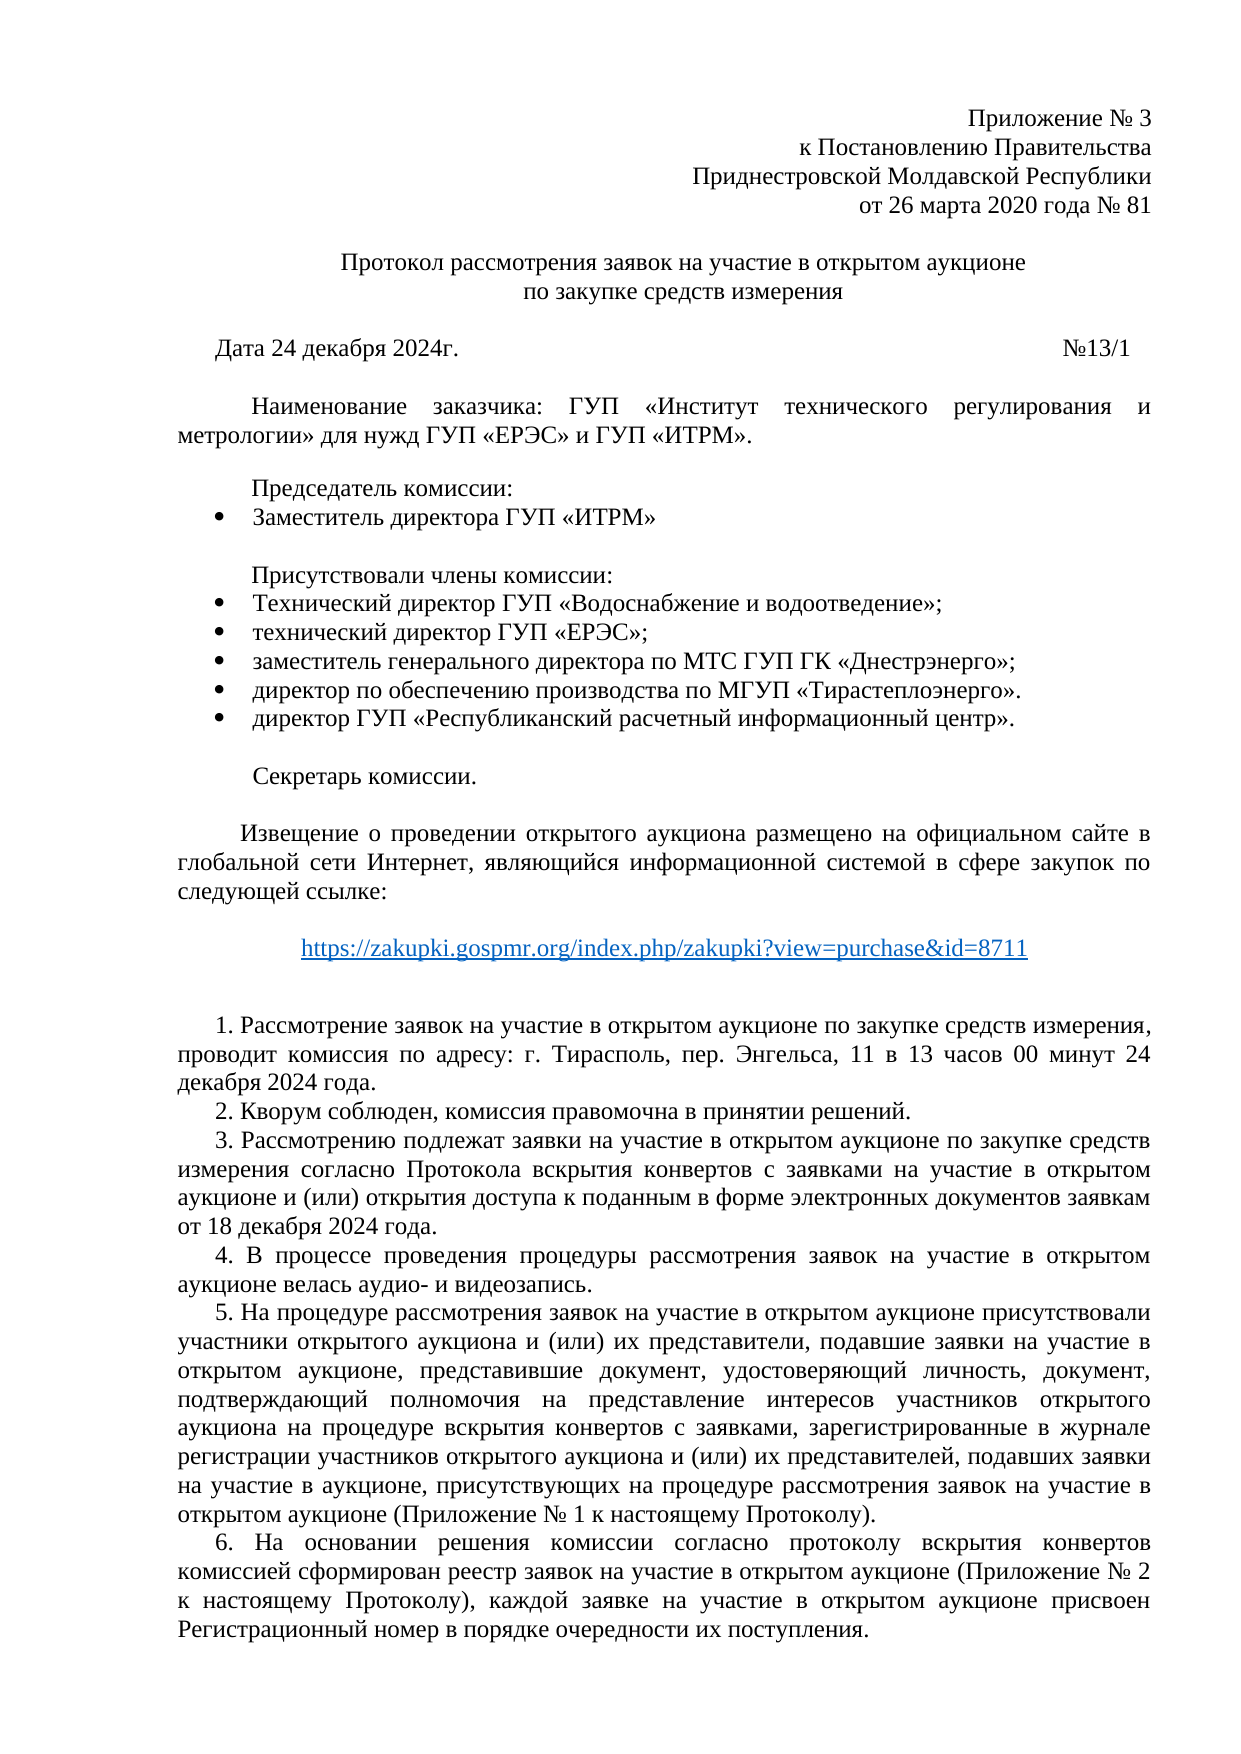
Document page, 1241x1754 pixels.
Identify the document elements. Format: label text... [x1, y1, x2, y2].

list директор ГУП «Республиканский расчетный информационный центр». [215, 703, 1152, 732]
text Председатель комиссии: [177, 473, 1152, 502]
list Секретарь комиссии. [252, 761, 1152, 790]
text Дата 24 декабря 2024г. №13/1 [177, 333, 1152, 362]
text 4. В процессе проведения процедуры рассмотрения заявок на участие в открытом аукционе велась аудио- и видеозапись. [177, 1240, 1152, 1297]
text 1. Рассмотрение заявок на участие в открытом аукционе по закупке средств измерения, проводит комиссия по адресу: г. Тирасполь, пер. Энгельса, 11 в 13 часов 00 минут 24 декабря 2024 года. [177, 1010, 1152, 1096]
text Приложение № 3 [177, 103, 1152, 132]
list Заместитель директора ГУП «ИТРМ» [215, 502, 1152, 531]
list заместитель генерального директора по МТС ГУП ГК «Днестрэнерго»; [215, 646, 1152, 675]
text 6. На основании решения комиссии согласно протоколу вскрытия конвертов комиссией сформирован реестр заявок на участие в открытом аукционе (Приложение № 2 к настоящему Протоколу), каждой заявке на участие в открытом аукционе присвоен Регистрационный номер в порядке очередности их поступления. [177, 1527, 1152, 1642]
text 2. Кворум соблюден, комиссия правомочна в принятии решений. [177, 1096, 1152, 1125]
list Технический директор ГУП «Водоснабжение и водоотведение»; [215, 588, 1152, 617]
text 3. Рассмотрению подлежат заявки на участие в открытом аукционе по закупке средств измерения согласно Протокола вскрытия конвертов с заявками на участие в открытом аукционе и (или) открытия доступа к поданным в форме электронных документов заявкам от 18 декабря 2024 года. [177, 1125, 1152, 1240]
list директор по обеспечению производства по МГУП «Тирастеплоэнерго». [215, 675, 1152, 703]
text Извещение о проведении открытого аукциона размещено на официальном сайте в глобальной сети Интернет, являющийся информационной системой в сфере закупок по следующей ссылке: [177, 818, 1152, 905]
text от 26 марта 2020 года № 81 [177, 190, 1152, 218]
text к Постановлению Правительства [177, 132, 1152, 161]
text 5. На процедуре рассмотрения заявок на участие в открытом аукционе присутствовали участники открытого аукциона и (или) их представители, подавшие заявки на участие в открытом аукционе, представившие документ, удостоверяющий личность, документ, подтверждающий полномочия на представление интересов участников открытого аукциона на процедуре вскрытия конвертов с заявками, зарегистрированные в журнале регистрации участников открытого аукциона и (или) их представителей, подавших заявки на участие в аукционе, присутствующих на процедуре рассмотрения заявок на участие в открытом аукционе (Приложение № 1 к настоящему Протоколу). [177, 1297, 1152, 1527]
text Присутствовали члены комиссии: [177, 560, 1152, 588]
text https://zakupki.gospmr.org/index.php/zakupki?view=purchase&id=8711 [177, 933, 1152, 962]
text Наименование заказчика: ГУП «Институт технического регулирования и метрологии» для нужд ГУП «ЕРЭС» и ГУП «ИТРМ». [177, 391, 1152, 448]
text Протокол рассмотрения заявок на участие в открытом аукционе [177, 247, 1152, 276]
text по закупке средств измерения [177, 276, 1152, 305]
list технический директор ГУП «ЕРЭС»; [215, 617, 1152, 646]
text Приднестровской Молдавской Республики [177, 161, 1152, 190]
